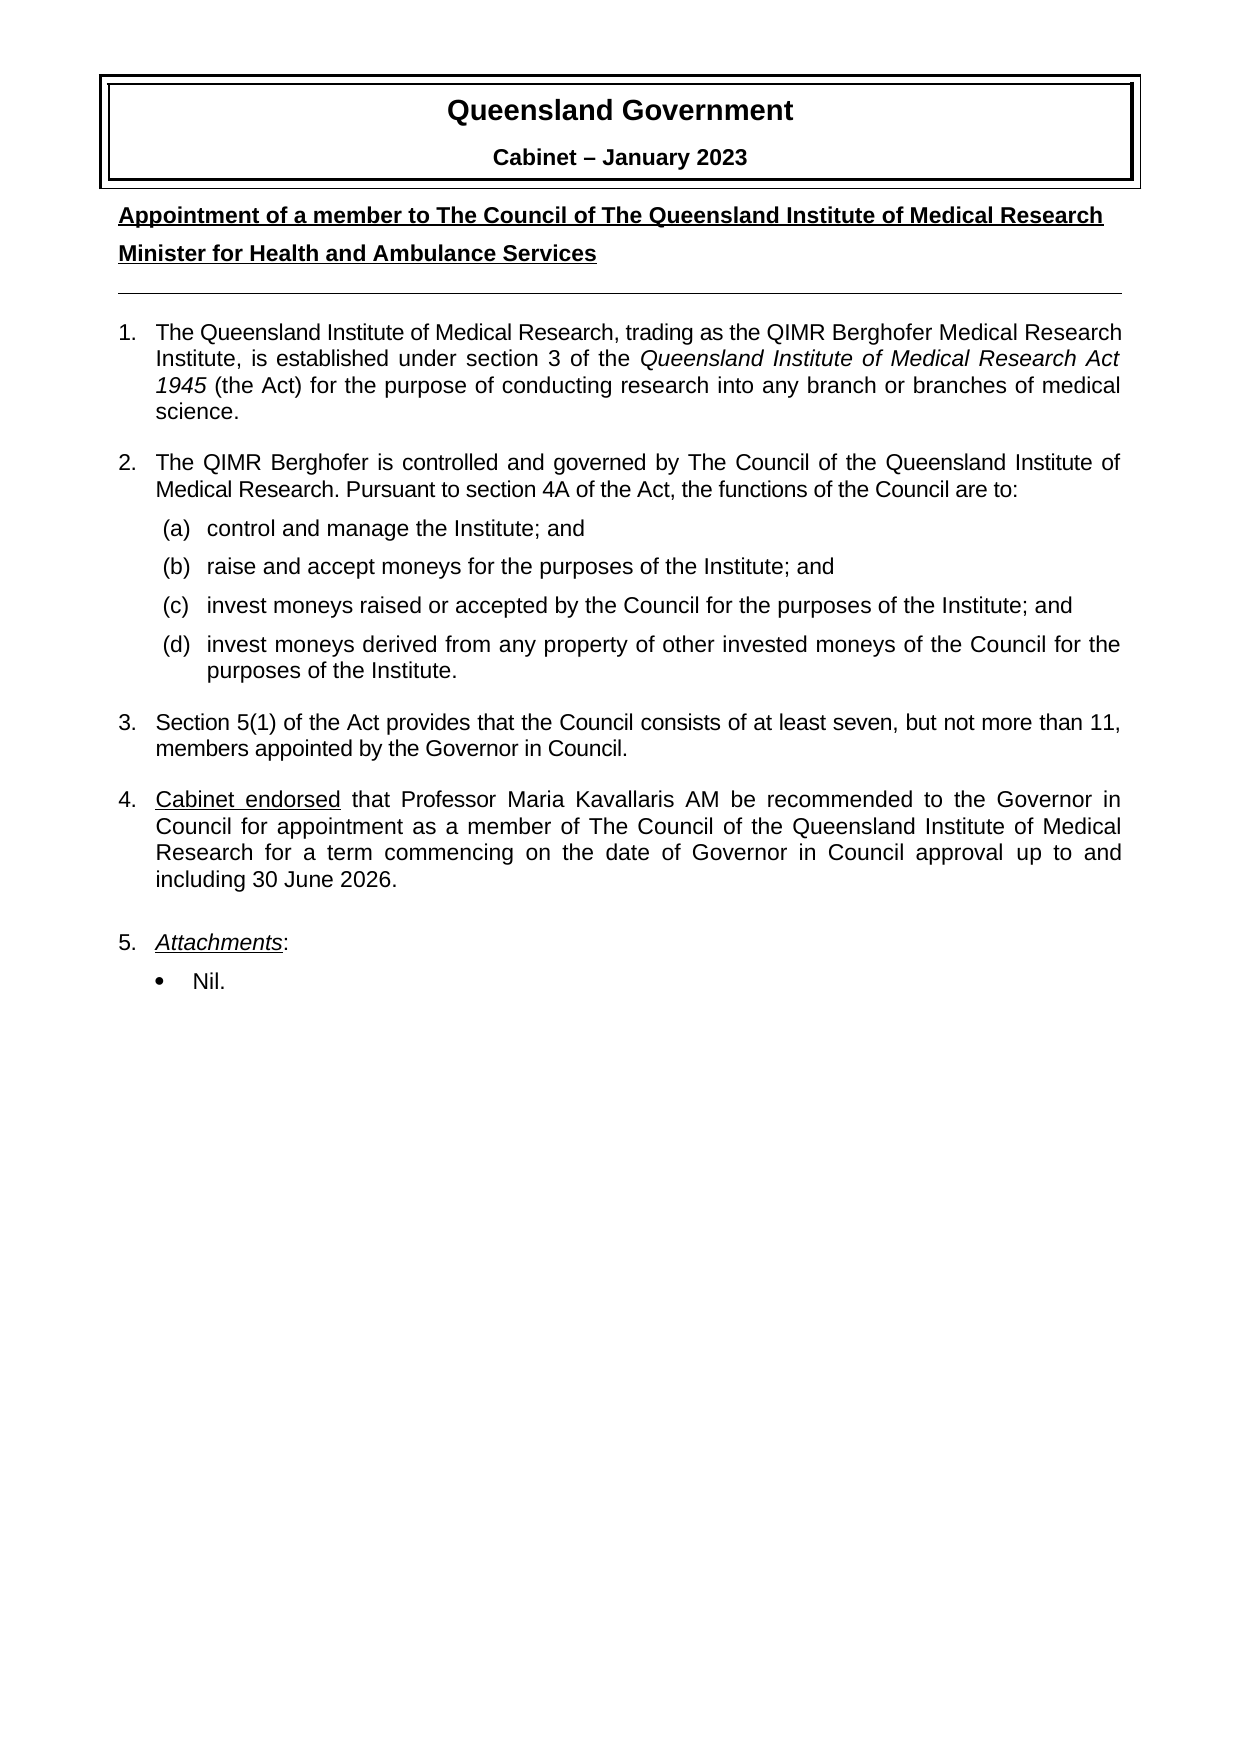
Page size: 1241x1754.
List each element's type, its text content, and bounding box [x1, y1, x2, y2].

list Cabinet endorsed that Professor Maria Kavallaris AM be recommended to the Governor in Council for appointment as a member of The Council of the Queensland Institute of Medical Research for a term commencing on the date of Governor in Council approval up to and including 30 June 2026. [118, 786, 1122, 892]
text (c) invest moneys raised or accepted by the Council for the purposes of the Institute; and [162, 592, 1122, 618]
list Nil. [155, 968, 1122, 994]
text (a) control and manage the Institute; and [162, 514, 1122, 541]
text (d) invest moneys derived from any property of other invested moneys of the Council for the purposes of the Institute. [162, 631, 1122, 684]
list The QIMR Berghofer is controlled and governed by The Council of the Queensland Institute of Medical Research. Pursuant to section 4A of the Act, the functions of the Council are to: [118, 449, 1122, 502]
text (b) raise and accept moneys for the purposes of the Institute; and [162, 553, 1122, 580]
list The Queensland Institute of Medical Research, trading as the QIMR Berghofer Medical Research Institute, is established under section 3 of the Queensland Institute of Medical Research Act 1945 (the Act) for the purpose of conducting research into any branch or branches of medical science. [118, 319, 1122, 424]
list Attachments: [118, 929, 1122, 956]
list Section 5(1) of the Act provides that the Council consists of at least seven, but not more than 11, members appointed by the Governor in Council. [118, 709, 1122, 761]
